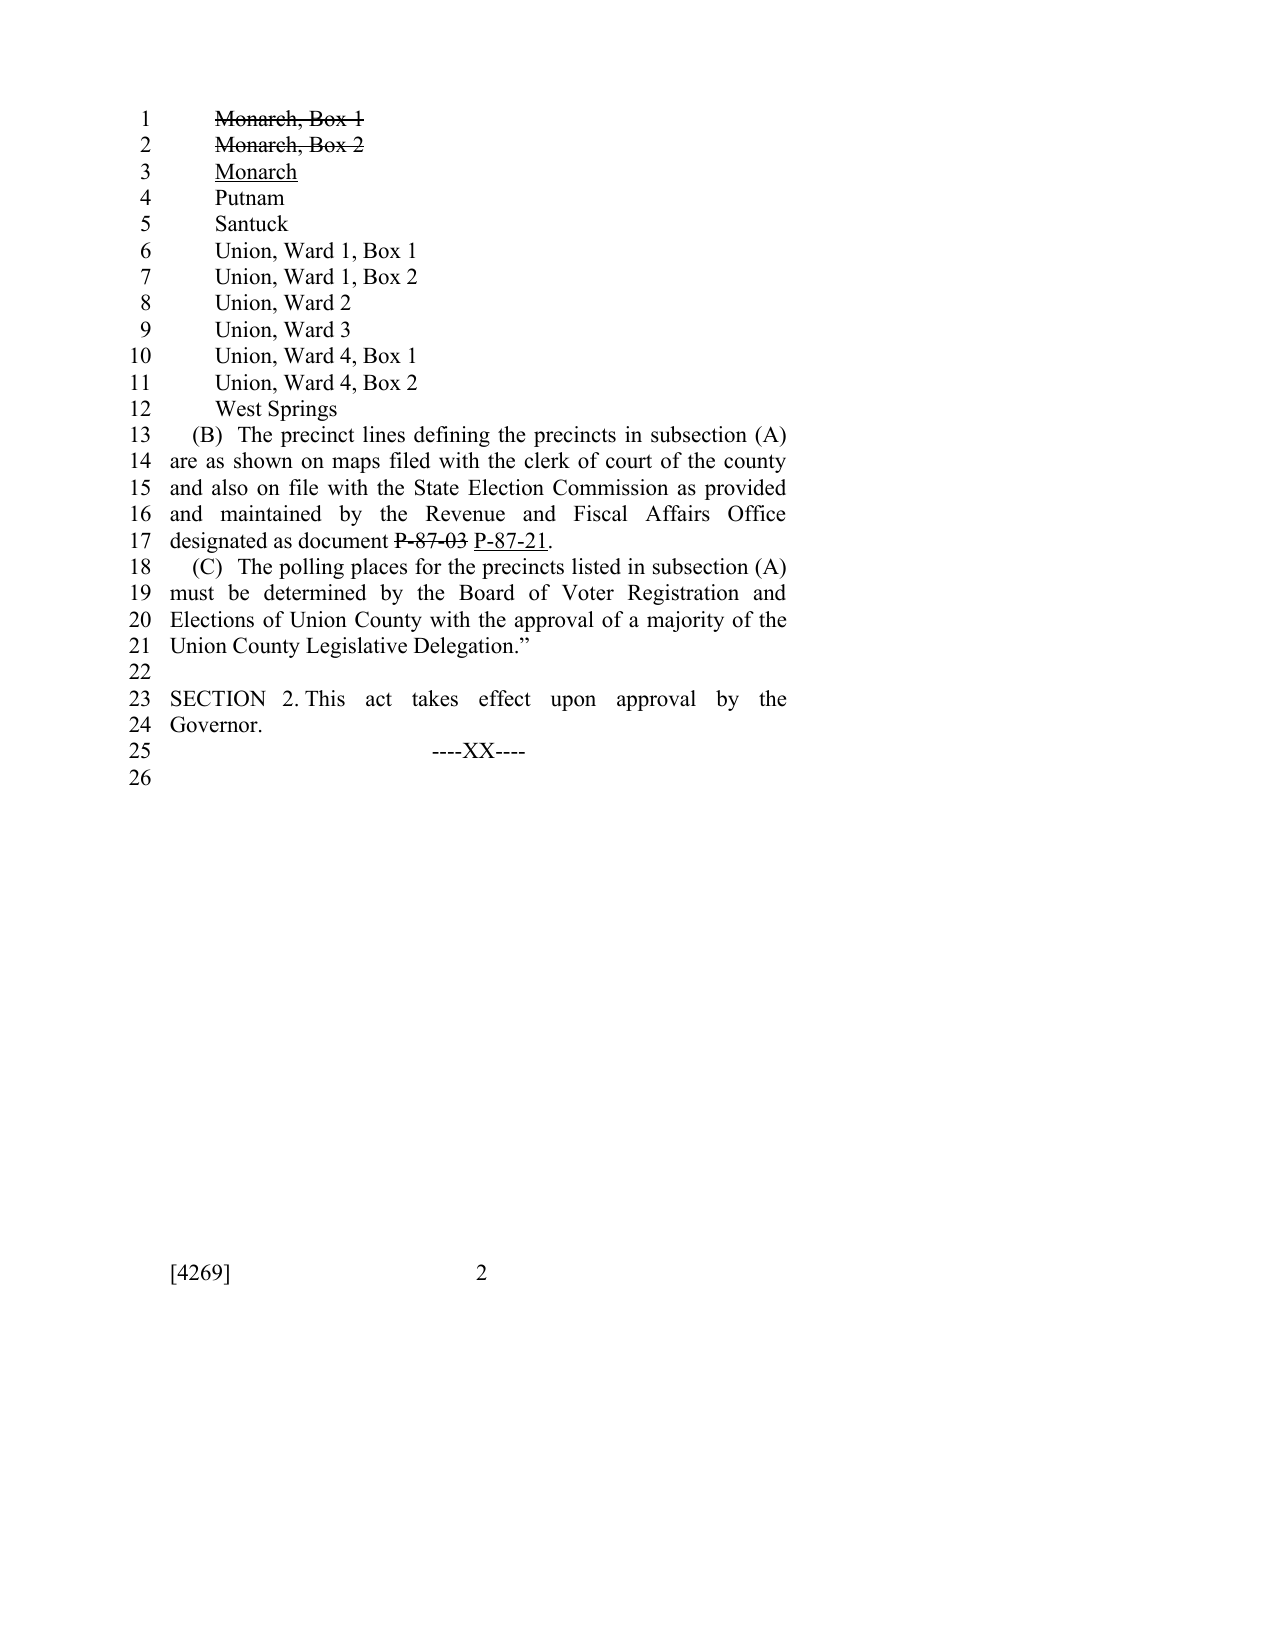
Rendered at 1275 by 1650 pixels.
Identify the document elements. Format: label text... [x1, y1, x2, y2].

text Monarch [169, 158, 787, 184]
text SECTION 2. This act takes effect upon approval by the Governor. [169, 685, 787, 737]
text Union, Ward 2 [169, 289, 787, 316]
text Union, Ward 3 [169, 316, 787, 342]
text Union, Ward 4, Box 1 [169, 342, 787, 368]
text Union, Ward 1, Box 2 [169, 263, 787, 289]
text Santuck [169, 210, 787, 237]
text (B) The precinct lines defining the precincts in subsection (A) are as shown on maps filed with the clerk of court of the county and also on file with the State Election Commission as provided and maintained by the Revenue and Fiscal Affairs Office designated as document P-87-03 P-87-21. [169, 421, 787, 553]
text (C) The polling places for the precincts listed in subsection (A) must be determined by the Board of Voter Registration and Elections of Union County with the approval of a majority of the Union County Legislative Delegation.” [169, 553, 787, 658]
text Monarch, Box 2 [169, 131, 787, 158]
text Monarch, Box 1 [169, 105, 787, 131]
text Union, Ward 1, Box 1 [169, 237, 787, 263]
text Union, Ward 4, Box 2 [169, 368, 787, 395]
text ----XX---- [169, 737, 787, 764]
text Putnam [169, 184, 787, 210]
text West Springs [169, 395, 787, 421]
